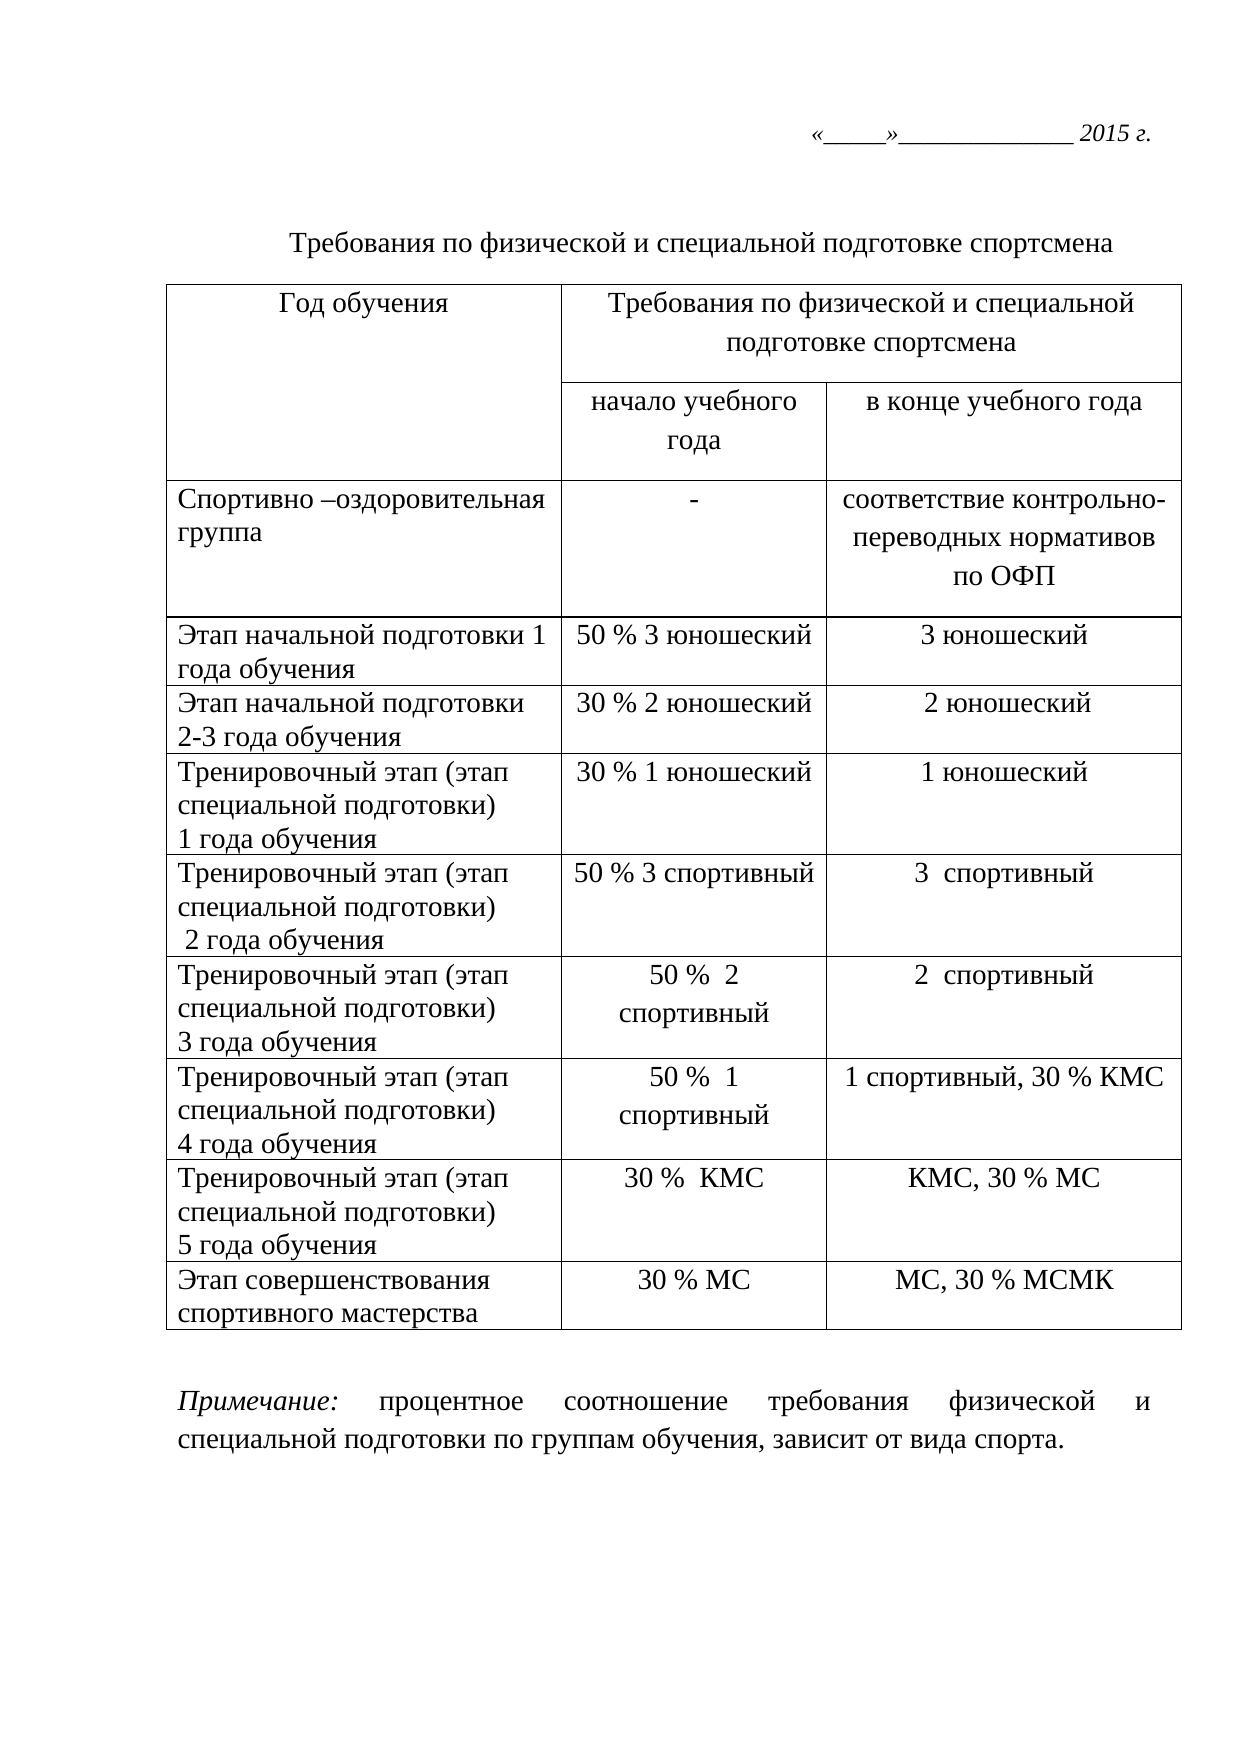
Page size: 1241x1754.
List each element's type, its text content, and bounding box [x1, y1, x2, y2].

text «_____»______________ . [177, 118, 1152, 147]
table_cell - [562, 481, 826, 616]
text Примечание: процентное соотношение требования физической и специальной подготовки по группам обучения, зависит от вида спорта. [177, 1383, 1152, 1455]
table_cell 2 спортивный [827, 957, 1181, 1058]
table_cell 50 % 3 спортивный [562, 855, 826, 956]
table_cell Тренировочный этап (этап специальной подготовки) 1 года обучения [167, 754, 561, 854]
text Требования по физической и специальной подготовке спортсмена [177, 225, 1152, 258]
table_cell 50 % 2 спортивный [562, 957, 826, 1058]
table_cell в конце учебного года [827, 383, 1181, 480]
table_header Требования по физической и специальной подготовке спортсмена [562, 285, 1181, 382]
table_cell соответствие контрольно-переводных нормативов по ОФП [827, 481, 1181, 616]
table_cell Этап совершенствования спортивного мастерства [167, 1262, 561, 1329]
table_cell Этап начальной подготовки 2-3 года обучения [167, 686, 561, 753]
table_cell 30 % 1 юношеский [562, 754, 826, 854]
table_cell Тренировочный этап (этап специальной подготовки) 3 года обучения [167, 957, 561, 1058]
table_cell 30 % 2 юношеский [562, 686, 826, 753]
table_cell КМС, 30 % МС [827, 1160, 1181, 1261]
table_cell начало учебного года [562, 383, 826, 480]
table_header Год обучения [167, 285, 561, 480]
table_cell Тренировочный этап (этап специальной подготовки) 4 года обучения [167, 1059, 561, 1159]
table_cell 30 % МС [562, 1262, 826, 1329]
table_cell Этап начальной подготовки 1 года обучения [167, 618, 561, 684]
table_cell МС, 30 % МСМК [827, 1262, 1181, 1329]
table_cell 1 спортивный, 30 % КМС [827, 1059, 1181, 1159]
table_cell 50 % 1 спортивный [562, 1059, 826, 1159]
table_cell 30 % КМС [562, 1160, 826, 1261]
table_cell 50 % 3 юношеский [562, 618, 826, 684]
table_cell Тренировочный этап (этап специальной подготовки) 2 года обучения [167, 855, 561, 956]
table_cell 3 юношеский [827, 618, 1181, 684]
table_cell 2 юношеский [827, 686, 1181, 753]
table_cell Тренировочный этап (этап специальной подготовки) 5 года обучения [167, 1160, 561, 1261]
table_cell Спортивно –оздоровительная группа [167, 481, 561, 616]
table_cell 3 спортивный [827, 855, 1181, 956]
table_cell 1 юношеский [827, 754, 1181, 854]
